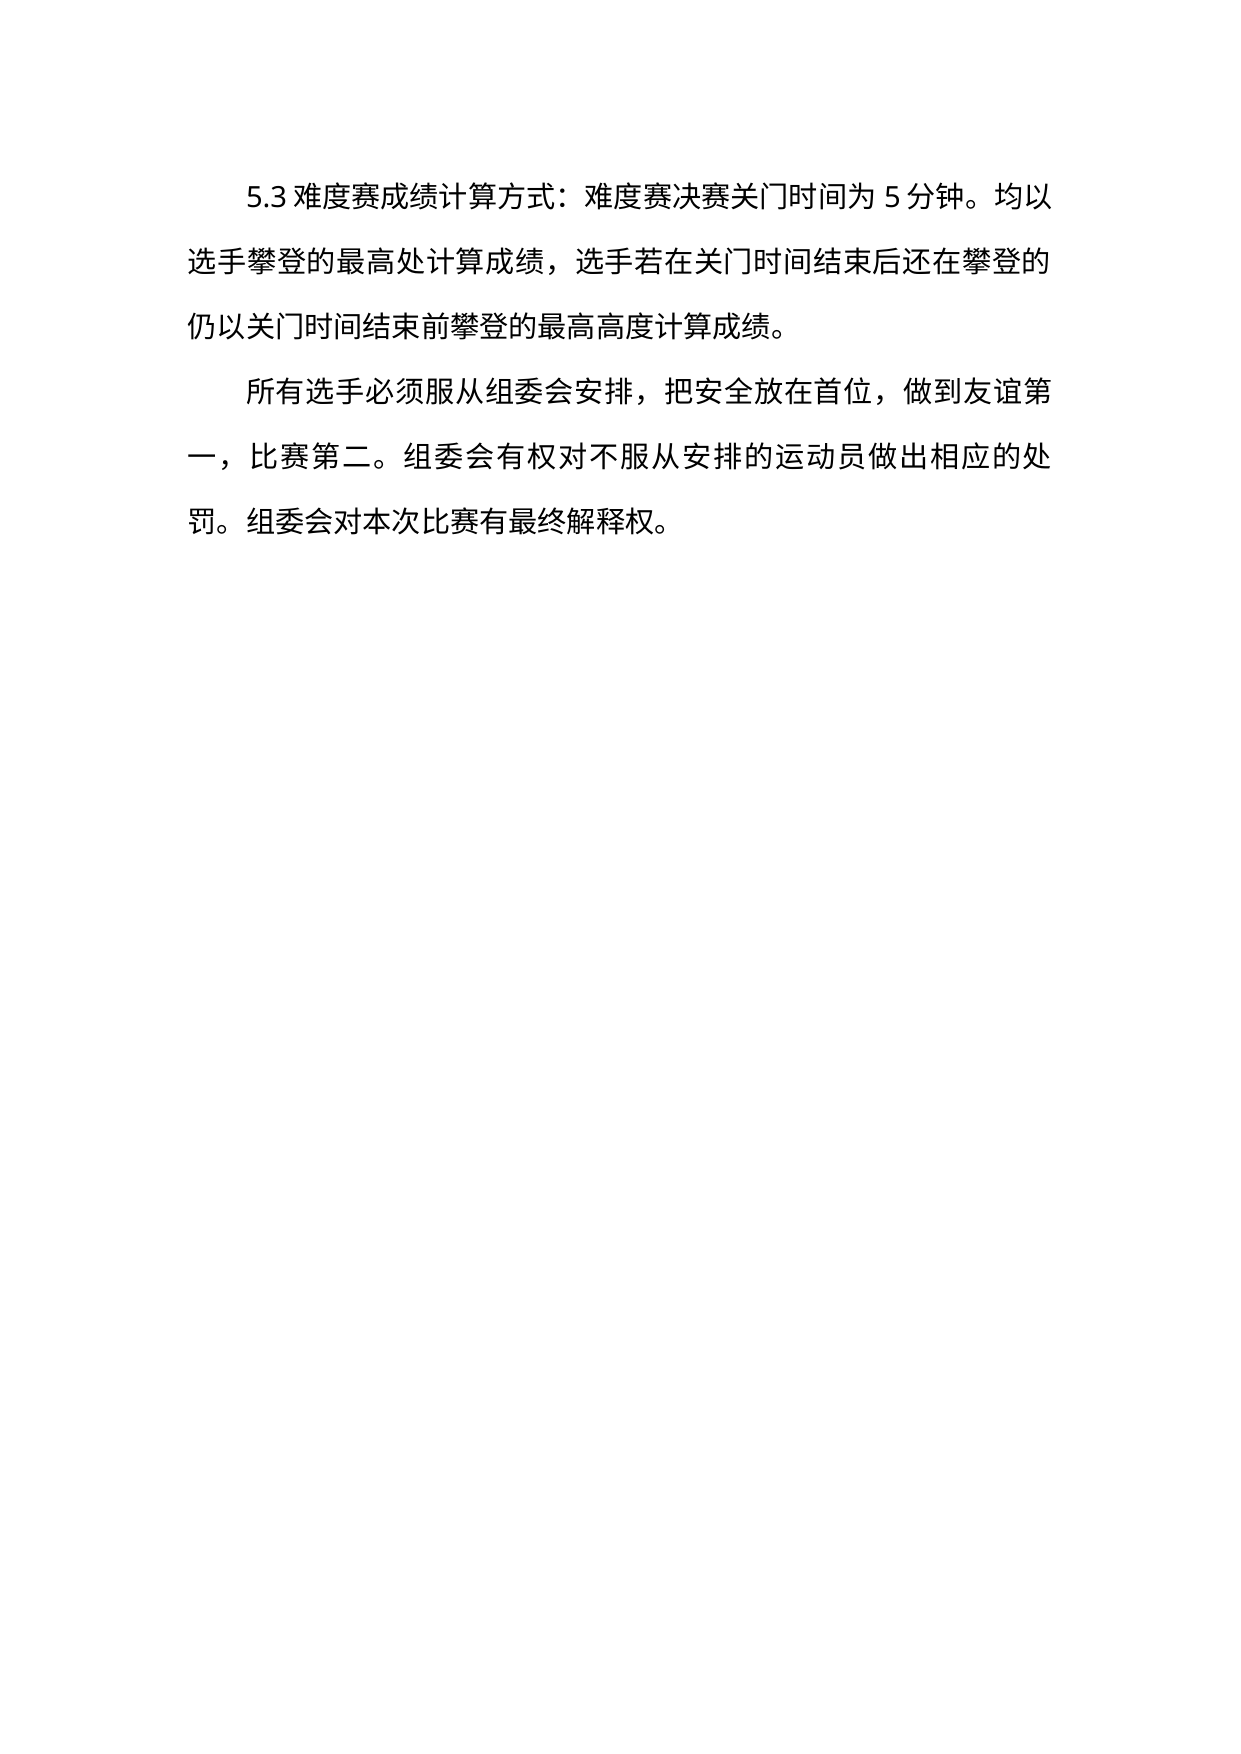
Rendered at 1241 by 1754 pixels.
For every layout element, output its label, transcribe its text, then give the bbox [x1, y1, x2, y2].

text 5.3难度赛成绩计算方式：难度赛决赛关门时间为5分钟。均以选手攀登的最高处计算成绩，选手若在关门时间结束后还在攀登的仍以关门时间结束前攀登的最高高度计算成绩。 [187, 162, 1053, 357]
text 所有选手必须服从组委会安排，把安全放在首位，做到友谊第一，比赛第二。组委会有权对不服从安排的运动员做出相应的处罚。组委会对本次比赛有最终解释权。 [187, 357, 1053, 552]
